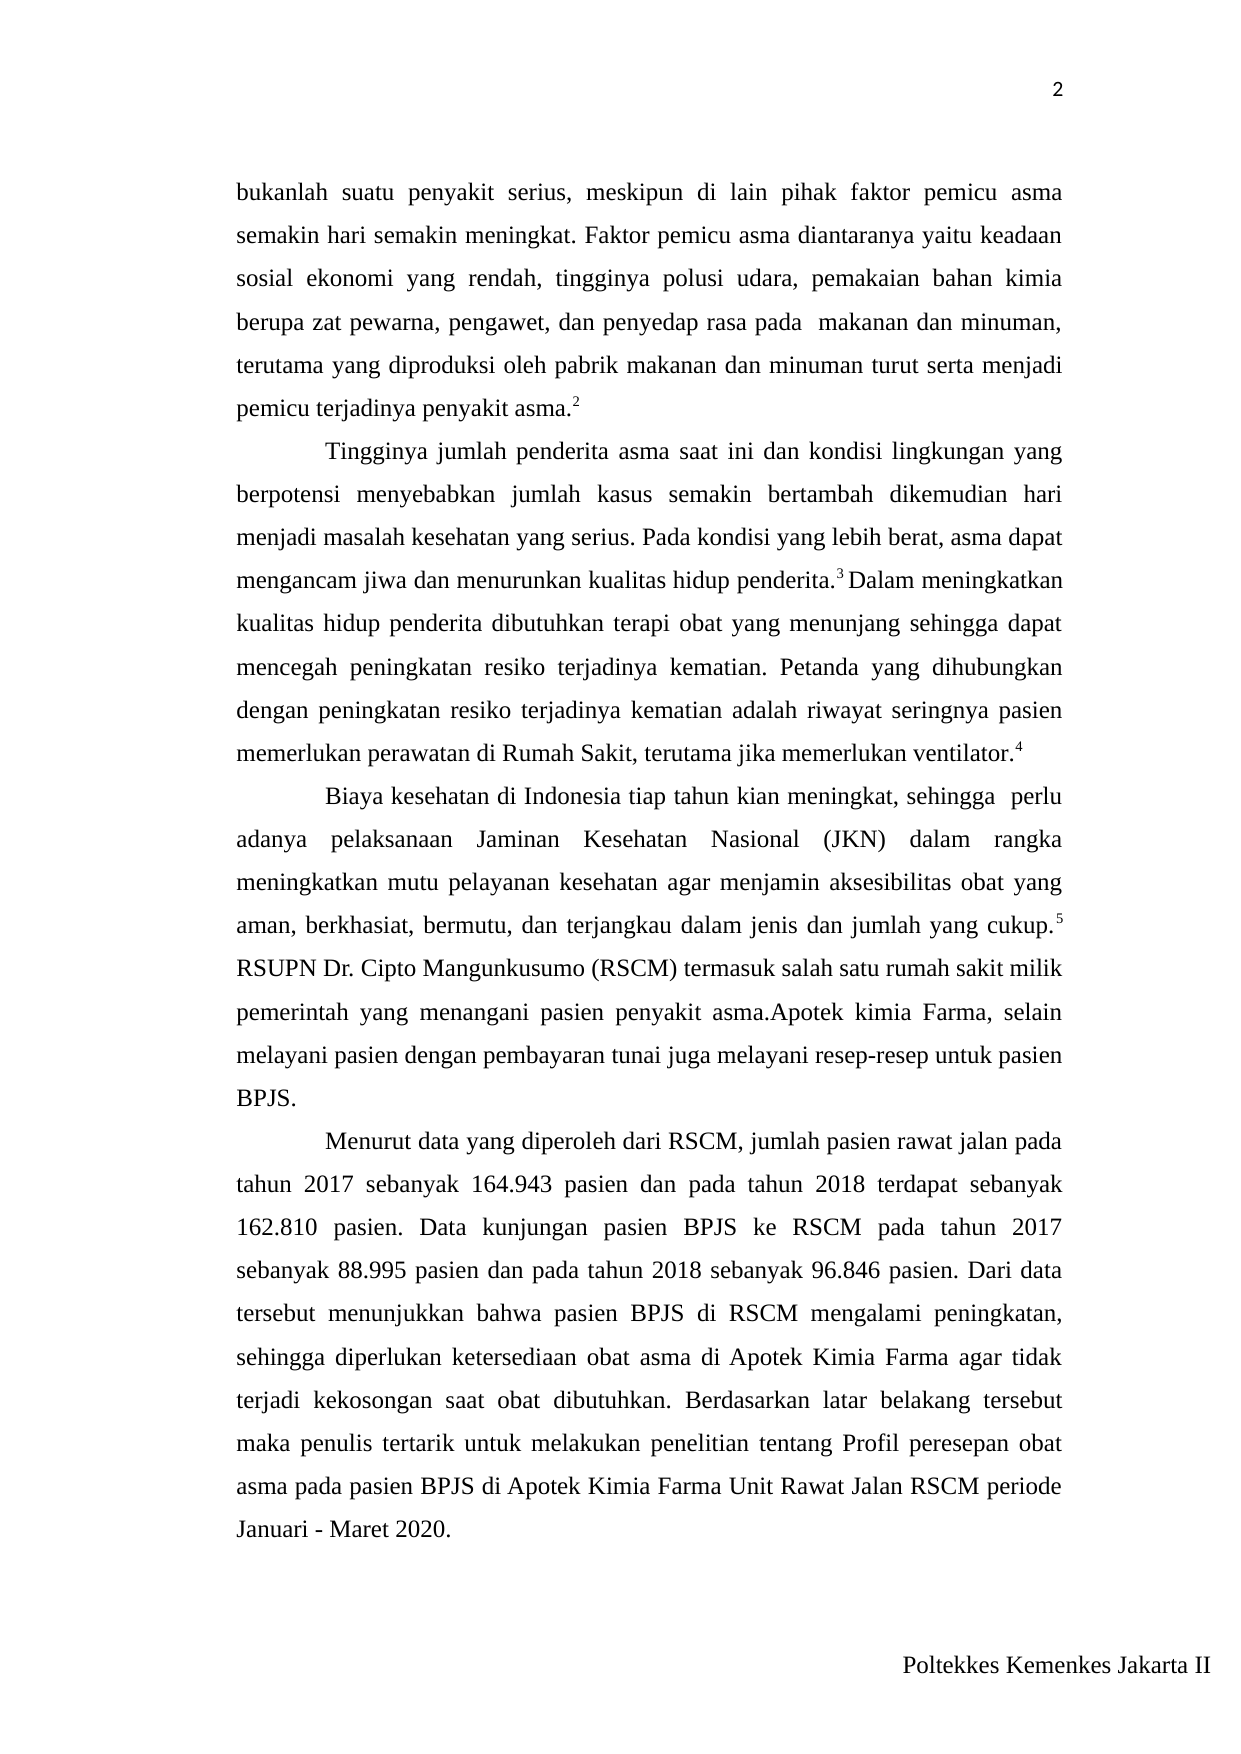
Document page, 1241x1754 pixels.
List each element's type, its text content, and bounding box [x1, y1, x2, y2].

text Menurut data yang diperoleh dari RSCM, jumlah pasien rawat jalan pada tahun 2017 sebanyak 164.943 pasien dan pada tahun 2018 terdapat sebanyak 162.810 pasien. Data kunjungan pasien BPJS ke RSCM pada tahun 2017 sebanyak 88.995 pasien dan pada tahun 2018 sebanyak 96.846 pasien. Dari data tersebut menunjukkan bahwa pasien BPJS di RSCM mengalami peningkatan, sehingga diperlukan ketersediaan obat asma di Apotek Kimia Farma agar tidak terjadi kekosongan saat obat dibutuhkan. Berdasarkan latar belakang tersebut maka penulis tertarik untuk melakukan penelitian tentang Profil peresepan obat asma pada pasien BPJS di Apotek Kimia Farma Unit Rawat Jalan RSCM periode Januari - Maret 2020. [236, 1126, 1063, 1543]
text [236, 177, 1063, 422]
list Tingginya jumlah penderita asma saat ini dan kondisi lingkungan yang berpotensi menyebabkan jumlah kasus semakin bertambah dikemudian hari menjadi masalah kesehatan yang serius. Pada kondisi yang lebih berat, asma dapat mengancam jiwa dan menurunkan kualitas hidup penderita.3 Dalam meningkatkan kualitas hidup penderita dibutuhkan terapi obat yang menunjang sehingga dapat mencegah peningkatan resiko terjadinya kematian. Petanda yang dihubungkan dengan peningkatan resiko terjadinya kematian adalah riwayat seringnya pasien memerlukan perawatan di Rumah Sakit, terutama jika memerlukan ventilator.4 [236, 436, 1063, 767]
text Biaya kesehatan di Indonesia tiap tahun kian meningkat, sehingga perlu adanya pelaksanaan Jaminan Kesehatan Nasional (JKN) dalam rangka meningkatkan mutu pelayanan kesehatan agar menjamin aksesibilitas obat yang aman, berkhasiat, bermutu, dan terjangkau dalam jenis dan jumlah yang cukup.5 RSUPN Dr. Cipto Mangunkusumo (RSCM) termasuk salah satu rumah sakit milik pemerintah yang menangani pasien penyakit asma.Apotek kimia Farma, selain melayani pasien dengan pembayaran tunai juga melayani resep-resep untuk pasien BPJS. [236, 781, 1063, 1112]
